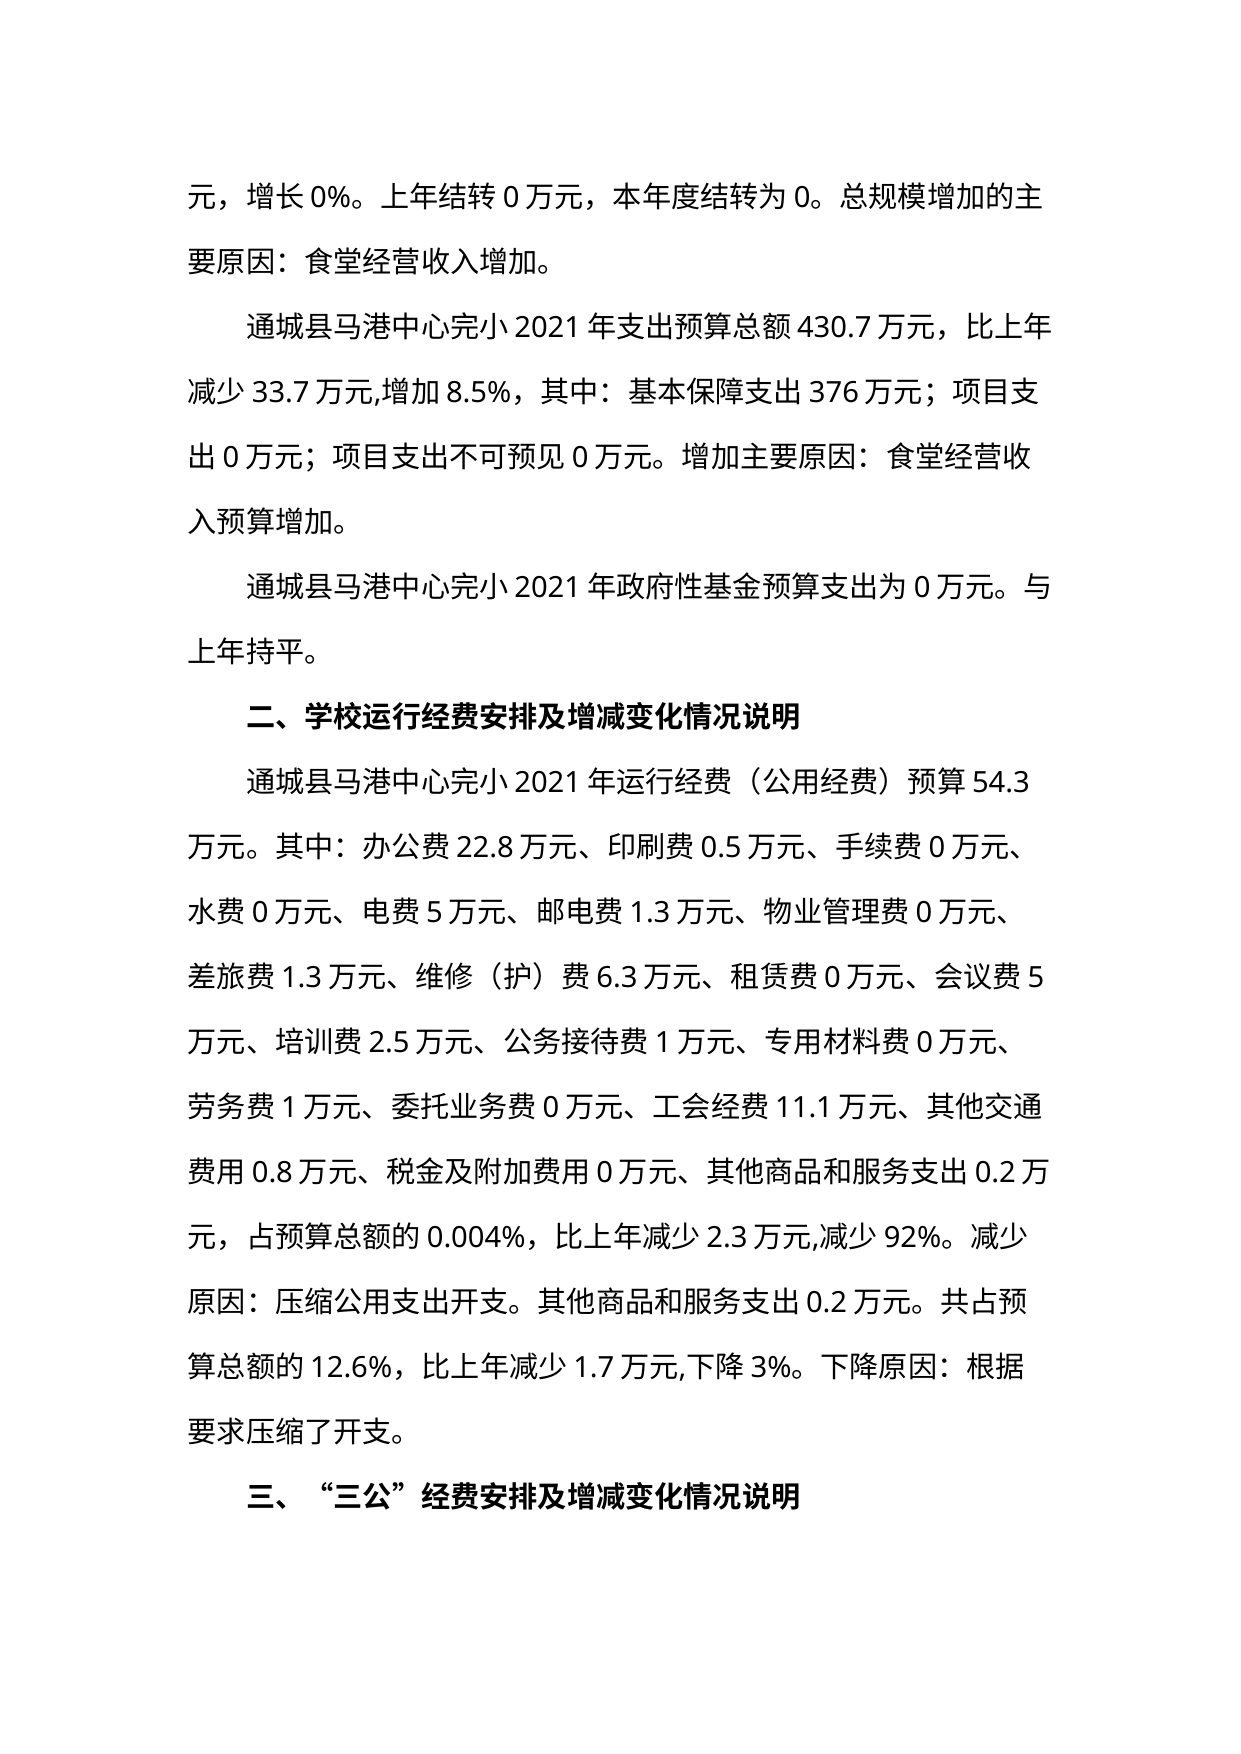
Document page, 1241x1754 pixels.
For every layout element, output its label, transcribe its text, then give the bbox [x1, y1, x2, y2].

text 通城县马港中心完小2021年政府性基金预算支出为0万元。与上年持平。 [187, 552, 1053, 682]
text 二、学校运行经费安排及增减变化情况说明 [187, 682, 1053, 747]
text 通城县马港中心完小2021年运行经费（公用经费）预算54.3万元。其中：办公费22.8万元、印刷费0.5万元、手续费0万元、水费0万元、电费5万元、邮电费1.3万元、物业管理费0万元、差旅费1.3万元、维修（护）费6.3万元、租赁费0万元、会议费5万元、培训费2.5万元、公务接待费1万元、专用材料费0万元、劳务费1万元、委托业务费0万元、工会经费11.1万元、其他交通费用0.8万元、税金及附加费用0万元、其他商品和服务支出0.2万元，占预算总额的0.004%，比上年减少2.3万元,减少92%。减少原因：压缩公用支出开支。其他商品和服务支出0.2万元。共占预算总额的12.6%，比上年减少1.7万元,下降3%。下降原因：根据要求压缩了开支。 [187, 747, 1053, 1462]
text 通城县马港中心完小2021年支出预算总额430.7万元，比上年减少33.7万元,增加8.5%，其中：基本保障支出376万元；项目支出0万元；项目支出不可预见0万元。增加主要原因：食堂经营收入预算增加。 [187, 292, 1053, 552]
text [187, 162, 1053, 292]
text 三、“三公”经费安排及增减变化情况说明 [187, 1462, 1053, 1527]
